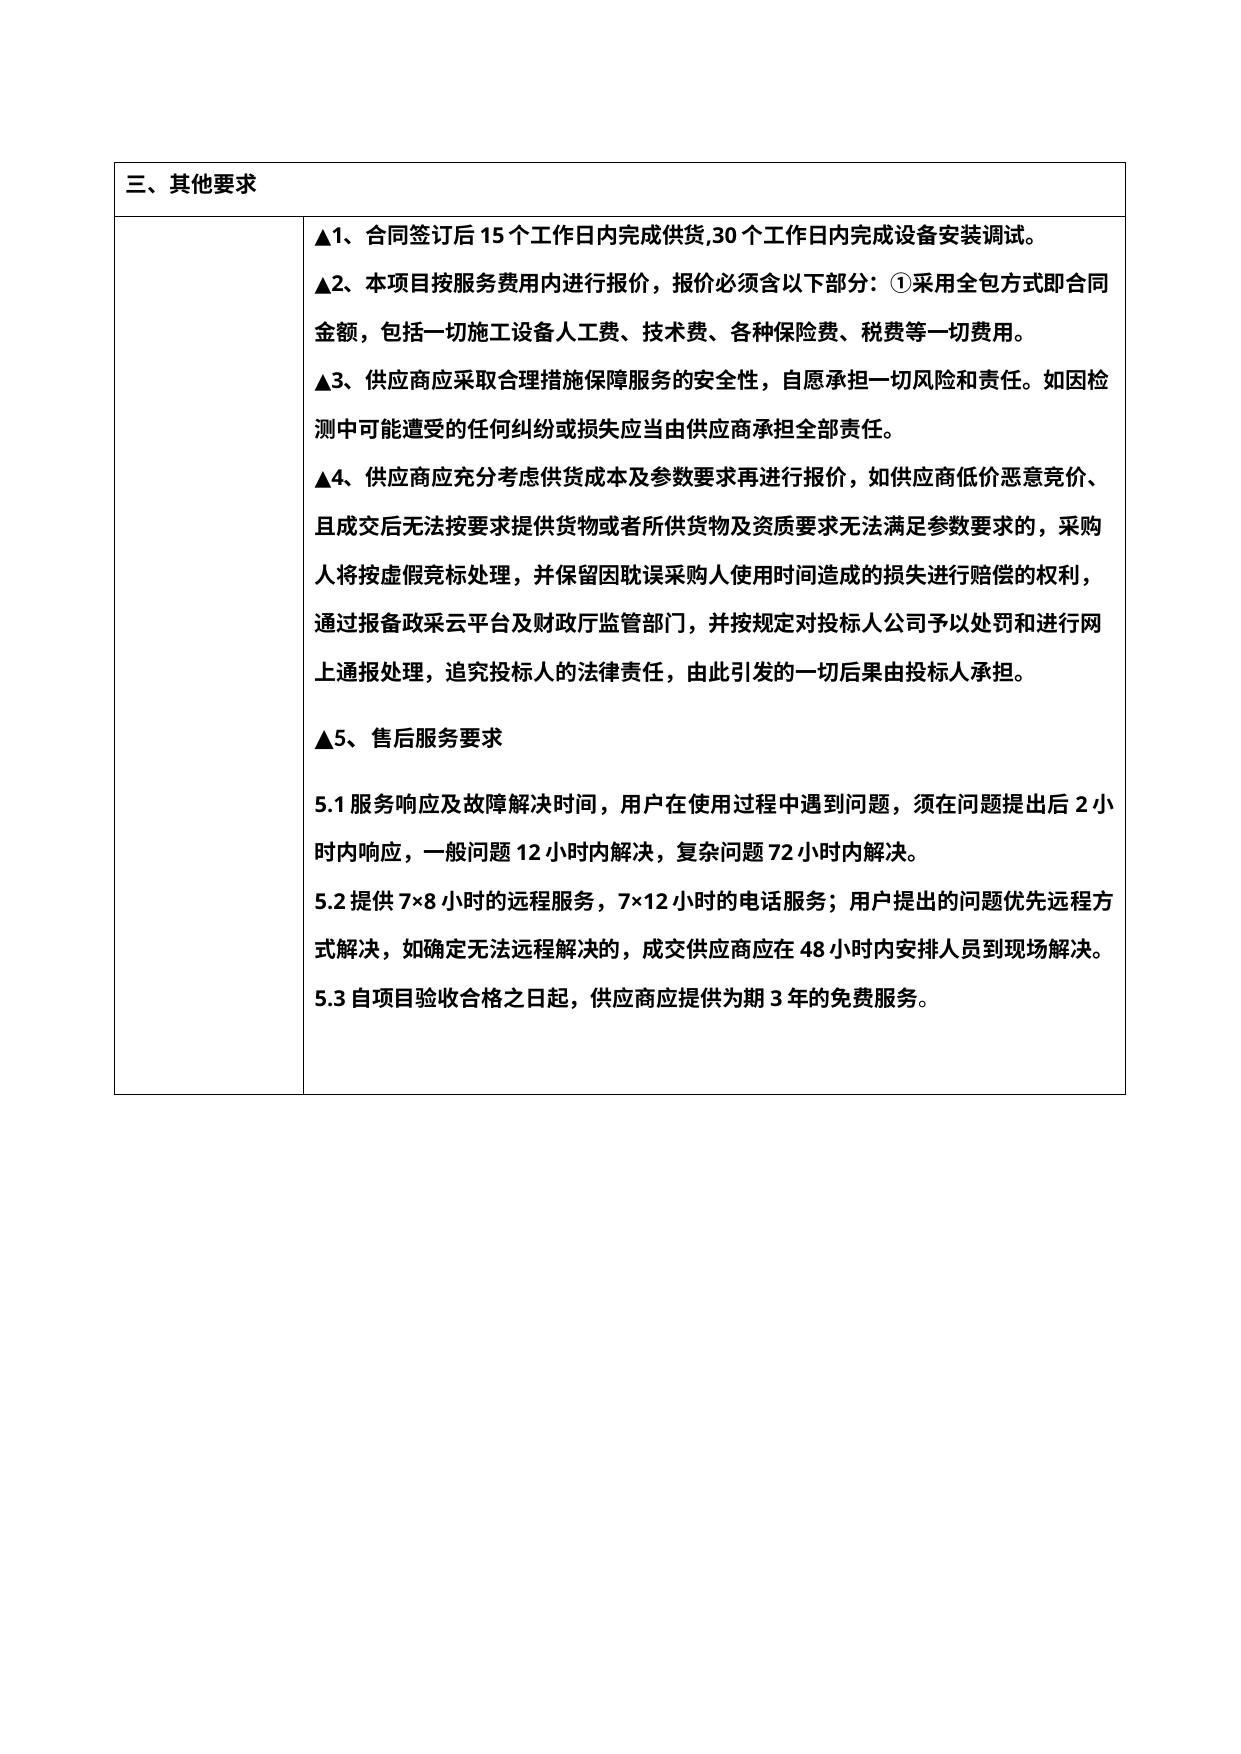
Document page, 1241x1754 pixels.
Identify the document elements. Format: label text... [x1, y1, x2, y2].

table_cell [115, 217, 303, 1094]
table_cell ▲1、合同签订后15个工作日内完成供货,30个工作日内完成设备安装调试。 ▲2、本项目按服务费用内进行报价，报价必须含以下部分：①采用全包方式即合同金额，包括一切施工设备人工费、技术费、各种保险费、税费等一切费用。 ▲3、供应商应采取合理措施保障服务的安全性，自愿承担一切风险和责任。如因检测中可能遭受的任何纠纷或损失应当由供应商承担全部责任。 ▲4、供应商应充分考虑供货成本及参数要求再进行报价，如供应商低价恶意竞价、且成交后无法按要求提供货物或者所供货物及资质要求无法满足参数要求的，采购人将按虚假竞标处理，并保留因耽误采购人使用时间造成的损失进行赔偿的权利，通过报备政采云平台及财政厅监管部门，并按规定对投标人公司予以处罚和进行网上通报处理，追究投标人的法律责任，由此引发的一切后果由投标人承担。 ▲5、售后服务要求 5.1服务响应及故障解决时间，用户在使用过程中遇到问题，须在问题提出后2小时内响应，一般问题12小时内解决，复杂问题72小时内解决。 5.2提供7×8小时的远程服务，7×12小时的电话服务；用户提出的问题优先远程方式解决，如确定无法远程解决的，成交供应商应在48小时内安排人员到现场解决。 5.3自项目验收合格之日起，供应商应提供为期3年的免费服务。 [304, 217, 1125, 1094]
table_cell 三、其他要求 [115, 163, 1125, 216]
